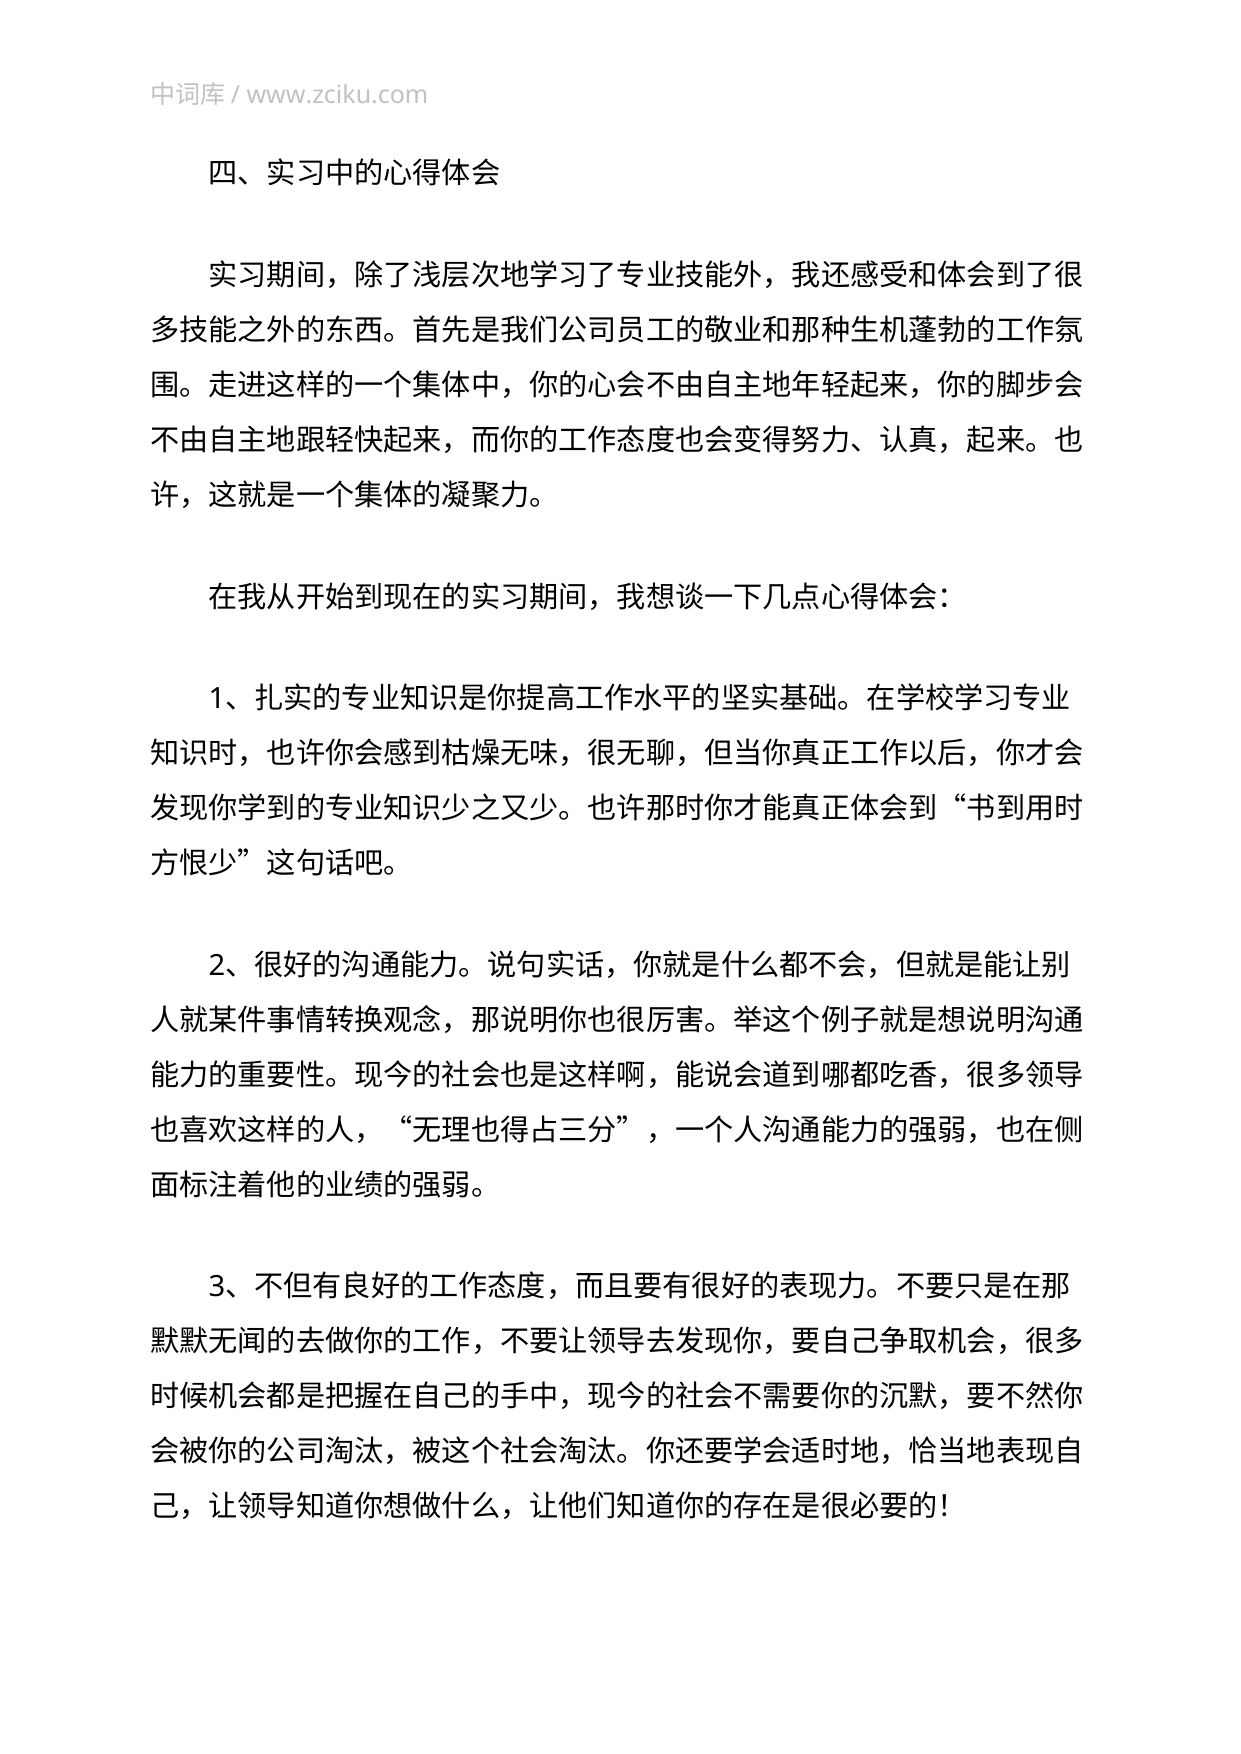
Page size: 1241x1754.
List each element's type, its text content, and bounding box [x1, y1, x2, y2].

text 2、很好的沟通能力。说句实话，你就是什么都不会，但就是能让别人就某件事情转换观念，那说明你也很厉害。举这个例子就是想说明沟通能力的重要性。现今的社会也是这样啊，能说会道到哪都吃香，很多领导也喜欢这样的人，“无理也得占三分”，一个人沟通能力的强弱，也在侧面标注着他的业绩的强弱。 [150, 941, 1090, 1203]
text 四、实习中的心得体会 [150, 150, 1090, 192]
text 在我从开始到现在的实习期间，我想谈一下几点心得体会： [150, 573, 1090, 615]
text 3、不但有良好的工作态度，而且要有很好的表现力。不要只是在那默默无闻的去做你的工作，不要让领导去发现你，要自己争取机会，很多时候机会都是把握在自己的手中，现今的社会不需要你的沉默，要不然你会被你的公司淘汰，被这个社会淘汰。你还要学会适时地，恰当地表现自己，让领导知道你想做什么，让他们知道你的存在是很必要的！ [150, 1263, 1090, 1525]
text 实习期间，除了浅层次地学习了专业技能外，我还感受和体会到了很多技能之外的东西。首先是我们公司员工的敬业和那种生机蓬勃的工作氛围。走进这样的一个集体中，你的心会不由自主地年轻起来，你的脚步会不由自主地跟轻快起来，而你的工作态度也会变得努力、认真，起来。也许，这就是一个集体的凝聚力。 [150, 252, 1090, 514]
text 1、扎实的专业知识是你提高工作水平的坚实基础。在学校学习专业知识时，也许你会感到枯燥无味，很无聊，但当你真正工作以后，你才会发现你学到的专业知识少之又少。也许那时你才能真正体会到“书到用时方恨少”这句话吧。 [150, 675, 1090, 882]
